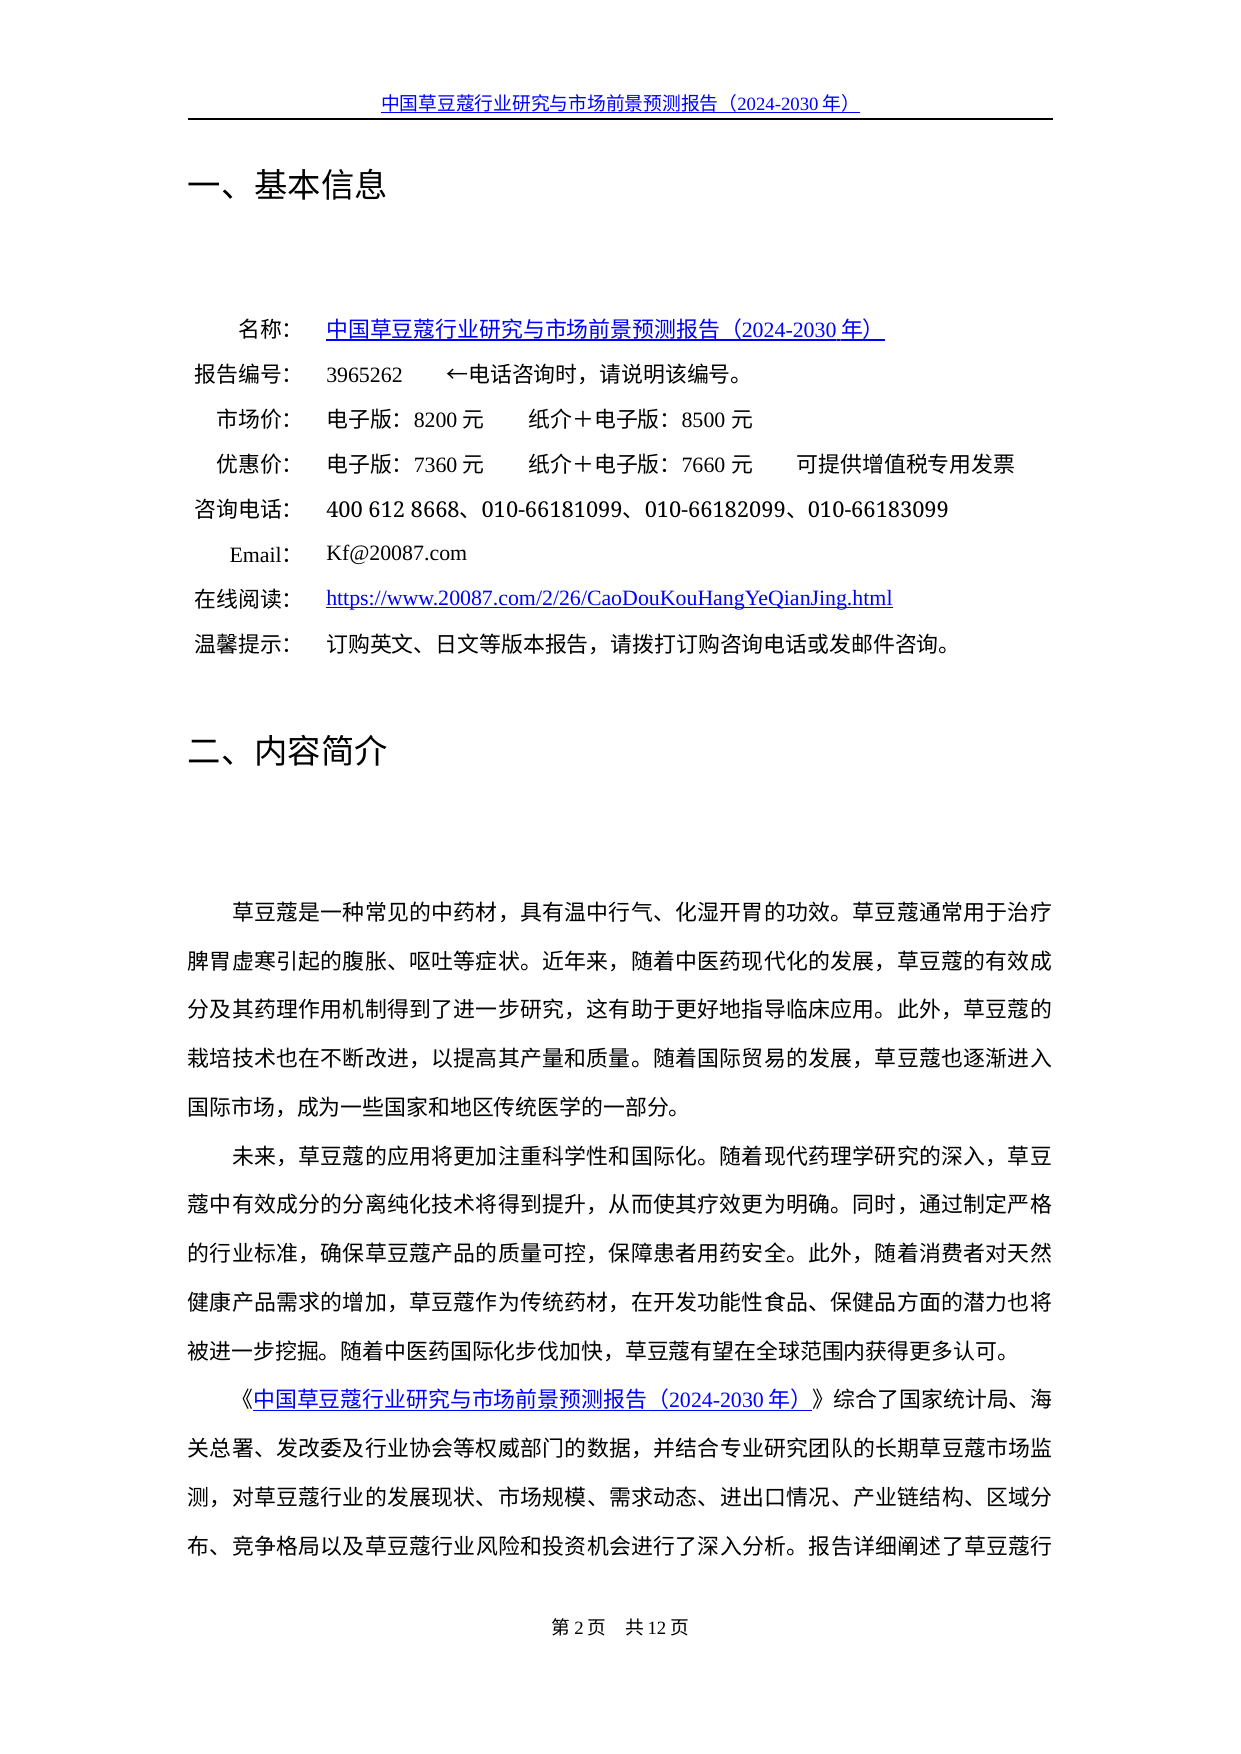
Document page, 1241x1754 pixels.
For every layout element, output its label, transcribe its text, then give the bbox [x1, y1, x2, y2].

table_cell 优惠价： [167, 447, 315, 492]
table_cell 电子版：7360 元 纸介＋电子版：7660 元 可提供增值税专用发票 [315, 447, 1073, 492]
table_cell 3965262 ←电话咨询时，请说明该编号。 [315, 357, 1073, 402]
table_cell 在线阅读： [167, 582, 315, 627]
table_cell 电子版：8200 元 纸介＋电子版：8500 元 [315, 402, 1073, 447]
table_cell [315, 582, 1073, 627]
table_cell Kf@20087.com [315, 537, 1073, 582]
table_cell 报告编号： [167, 357, 315, 402]
table_header 名称： [167, 312, 315, 357]
table_cell Email： [167, 537, 315, 582]
table_cell 市场价： [167, 402, 315, 447]
table_cell 温馨提示： [167, 627, 315, 672]
table_cell 咨询电话： [167, 492, 315, 537]
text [187, 894, 1053, 1561]
title 一、基本信息 [187, 150, 1053, 215]
table_cell 400 612 8668、010-66181099、010-66182099、010-66183099 [315, 492, 1073, 537]
title 二、内容简介 [187, 717, 1053, 782]
table_cell 订购英文、日文等版本报告，请拨打订购咨询电话或发邮件咨询。 [315, 627, 1073, 672]
table_header 中国草豆蔻行业研究与市场前景预测报告（2024-2030年） [315, 312, 1073, 357]
